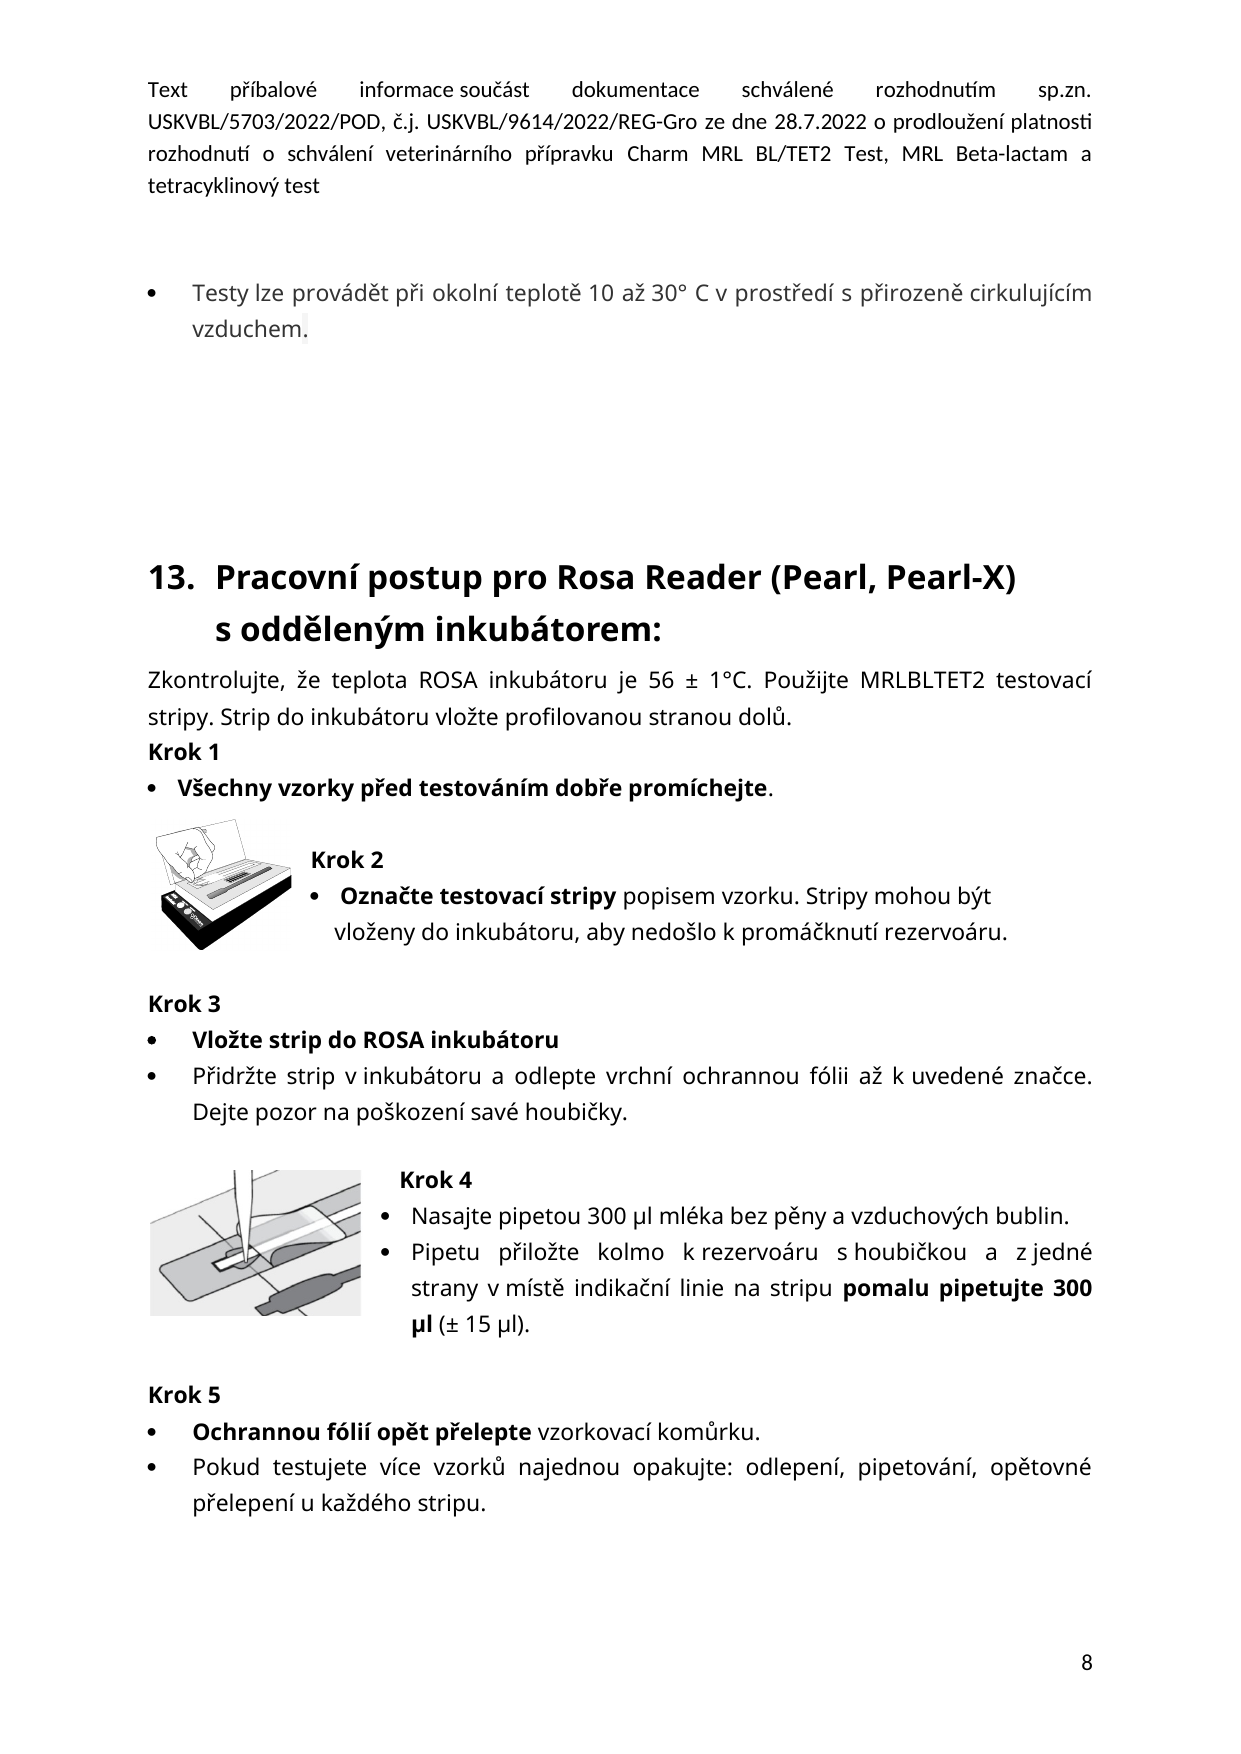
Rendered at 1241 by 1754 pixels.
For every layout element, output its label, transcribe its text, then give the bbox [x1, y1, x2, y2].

text Krok 3 [148, 988, 1093, 1019]
list Krok 5 [148, 1379, 1093, 1411]
text Krok 4 [148, 1164, 1093, 1195]
list Všechny vzorky před testováním dobře promíchejte. [148, 772, 1093, 803]
list vloženy do inkubátoru, aby nedošlo k promáčknutí rezervoáru. [292, 916, 1093, 947]
subtitle Pracovní postup pro Rosa Reader (Pearl, Pearl-X) s odděleným inkubátorem: [148, 554, 1093, 651]
text Krok 2 [292, 844, 1093, 875]
text Zkontrolujte, že teplota ROSA inkubátoru je 56 ± 1°C. Použijte MRLBLTET2 testovací stripy. Strip do inkubátoru vložte profilovanou stranou dolů. [148, 664, 1093, 732]
picture [150, 1170, 363, 1314]
list Přidržte strip v inkubátoru a odlepte vrchní ochrannou fólii až k uvedené značce. Dejte pozor na poškození savé houbičky. [148, 1060, 1093, 1127]
list Pokud testujete více vzorků najednou opakujte: odlepení, pipetování, opětovné přelepení u každého stripu. [148, 1451, 1093, 1518]
text Krok 1 [148, 736, 1093, 768]
list Ochrannou fólií opět přelepte vzorkovací komůrku. [148, 1415, 1093, 1447]
list Testy lze provádět při okolní teplotě 10 až 30° C v prostředí s přirozeně cirkulujícím vzduchem. [148, 277, 1093, 344]
list Označte testovací stripy popisem vzorku. Stripy mohou být [292, 880, 1093, 911]
list Pipetu přiložte kolmo k rezervoáru s houbičkou a z jedné strany v místě indikační linie na stripu pomalu pipetujte 300 µl (± 15 µl). [148, 1236, 1093, 1339]
list Vložte strip do ROSA inkubátoru [148, 1024, 1093, 1055]
list Nasajte pipetou 300 µl mléka bez pěny a vzduchových bublin. [363, 1200, 1093, 1231]
